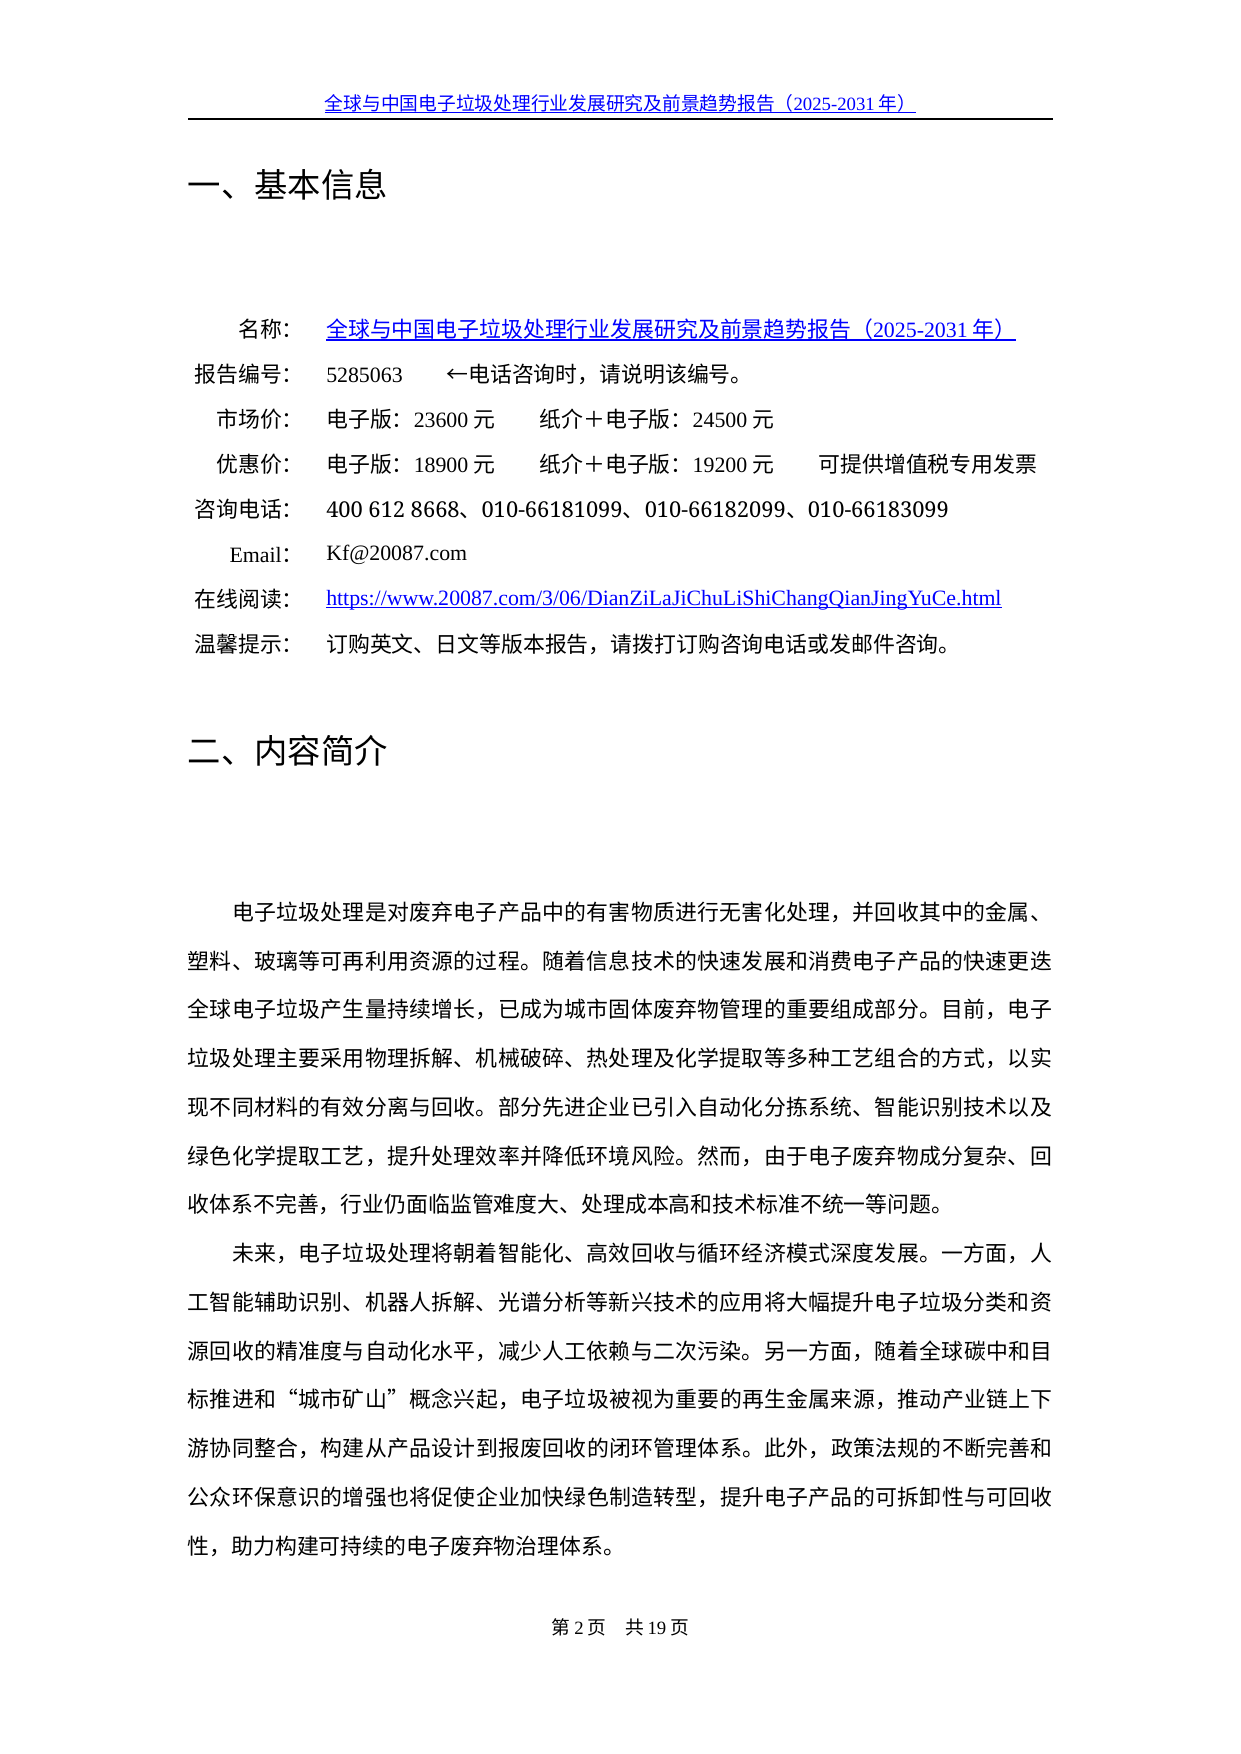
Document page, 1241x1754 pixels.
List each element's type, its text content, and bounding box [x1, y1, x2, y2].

title 一、基本信息 [187, 150, 1053, 215]
table_cell 优惠价： [167, 447, 315, 492]
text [187, 894, 1053, 1561]
table_cell Email： [167, 537, 315, 582]
table_cell 咨询电话： [167, 492, 315, 537]
table_cell 在线阅读： [167, 582, 315, 627]
table_cell 电子版：23600 元 纸介＋电子版：24500 元 [315, 402, 1073, 447]
title 二、内容简介 [187, 717, 1053, 782]
table_cell 电子版：18900 元 纸介＋电子版：19200 元 可提供增值税专用发票 [315, 447, 1073, 492]
table_cell 温馨提示： [167, 627, 315, 672]
table_cell 市场价： [167, 402, 315, 447]
table_header 名称： [167, 312, 315, 357]
table_header 全球与中国电子垃圾处理行业发展研究及前景趋势报告（2025-2031年） [315, 312, 1073, 357]
table_cell 订购英文、日文等版本报告，请拨打订购咨询电话或发邮件咨询。 [315, 627, 1073, 672]
table_cell 400 612 8668、010-66181099、010-66182099、010-66183099 [315, 492, 1073, 537]
table_cell 5285063 ←电话咨询时，请说明该编号。 [315, 357, 1073, 402]
table_cell Kf@20087.com [315, 537, 1073, 582]
table_cell [315, 582, 1073, 627]
table_cell 报告编号： [167, 357, 315, 402]
